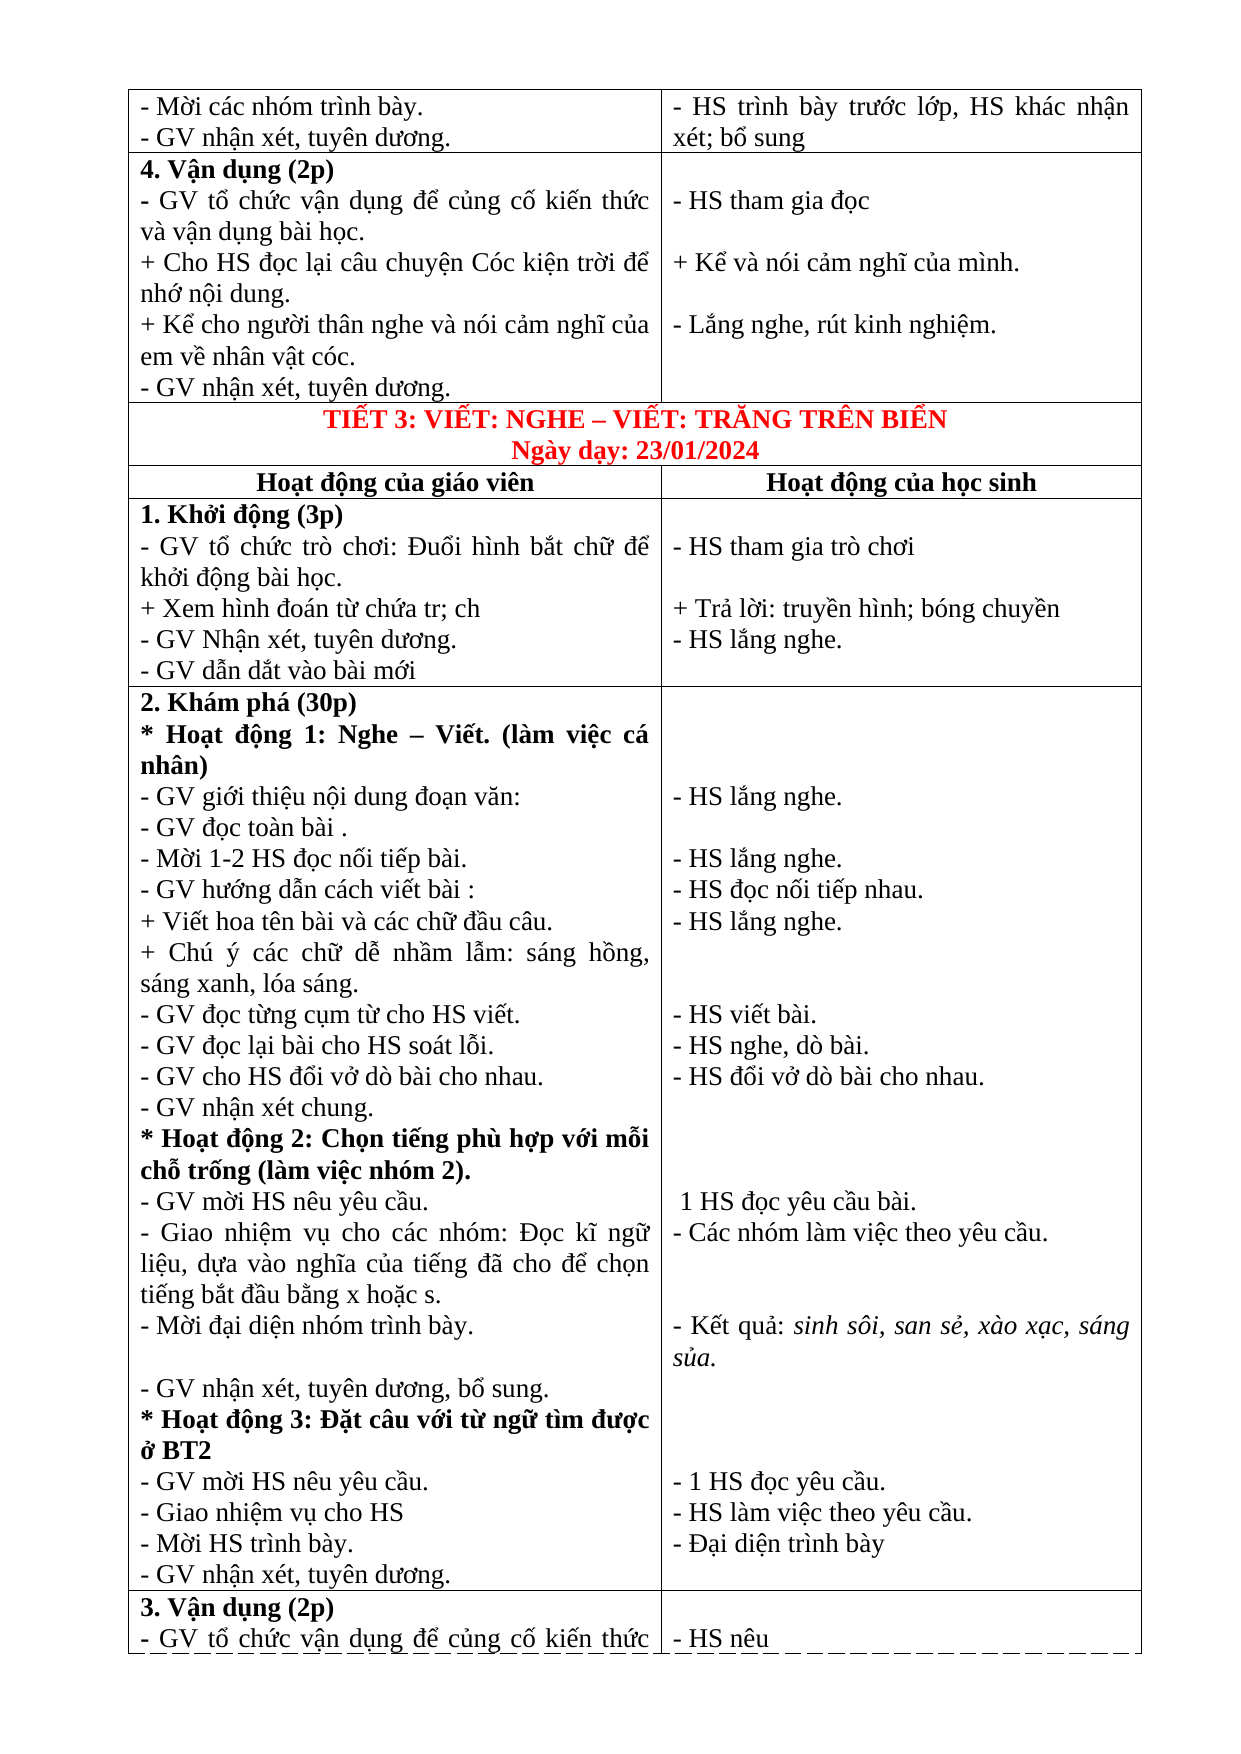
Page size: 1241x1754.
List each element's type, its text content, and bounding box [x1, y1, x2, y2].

table_cell TIẾT 3: VIẾT: NGHE – VIẾT: TRĂNG TRÊN BIỂN Ngày dạy: 23/01/2024 [129, 403, 1141, 465]
table_cell Hoạt động của giáo viên [129, 466, 661, 498]
table_cell - HS lắng nghe. - HS lắng nghe. - HS đọc nối tiếp nhau. - HS lắng nghe. - HS viết bài. - HS nghe, dò bài. - HS đổi vở dò bài cho nhau. 1 HS đọc yêu cầu bài. - Các nhóm làm việc theo yêu cầu. - Kết quả: sinh sôi, san sẻ, xào xạc, sáng sủa. - 1 HS đọc yêu cầu. - HS làm việc theo yêu cầu. - Đại diện trình bày [662, 687, 1141, 1590]
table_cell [129, 90, 661, 152]
table_cell 1. Khởi động (3p) - GV tổ chức trò chơi: Đuổi hình bắt chữ để khởi động bài học. + Xem hình đoán từ chứa tr; ch - GV Nhận xét, tuyên dương. - GV dẫn dắt vào bài mới [129, 499, 661, 686]
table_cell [129, 1591, 661, 1653]
table_cell - HS tham gia đọc + Kể và nói cảm nghĩ của mình. - Lắng nghe, rút kinh nghiệm. [662, 153, 1141, 402]
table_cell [662, 1591, 1141, 1653]
table_cell 4. Vận dụng (2p) - GV tổ chức vận dụng để củng cố kiến thức và vận dụng bài học. + Cho HS đọc lại câu chuyện Cóc kiện trời để nhớ nội dung. + Kể cho người thân nghe và nói cảm nghĩ của em về nhân vật cóc. - GV nhận xét, tuyên dương. [129, 153, 661, 402]
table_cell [662, 90, 1141, 152]
table_cell 2. Khám phá (30p) * Hoạt động 1: Nghe – Viết. (làm việc cá nhân) - GV giới thiệu nội dung đoạn văn: - GV đọc toàn bài . - Mời 1-2 HS đọc nối tiếp bài. - GV hướng dẫn cách viết bài : + Viết hoa tên bài và các chữ đầu câu. + Chú ý các chữ dễ nhầm lẫm: sáng hồng, sáng xanh, lóa sáng. - GV đọc từng cụm từ cho HS viết. - GV đọc lại bài cho HS soát lỗi. - GV cho HS đổi vở dò bài cho nhau. - GV nhận xét chung. * Hoạt động 2: Chọn tiếng phù hợp với mỗi chỗ trống (làm việc nhóm 2). - GV mời HS nêu yêu cầu. - Giao nhiệm vụ cho các nhóm: Đọc kĩ ngữ liệu, dựa vào nghĩa của tiếng đã cho để chọn tiếng bắt đầu bằng x hoặc s. - Mời đại diện nhóm trình bày. - GV nhận xét, tuyên dương, bổ sung. * Hoạt động 3: Đặt câu với từ ngữ tìm được ở BT2 - GV mời HS nêu yêu cầu. - Giao nhiệm vụ cho HS - Mời HS trình bày. - GV nhận xét, tuyên dương. [129, 687, 661, 1590]
table_cell Hoạt động của học sinh [662, 466, 1141, 498]
table_cell - HS tham gia trò chơi + Trả lời: truyền hình; bóng chuyền - HS lắng nghe. [662, 499, 1141, 686]
